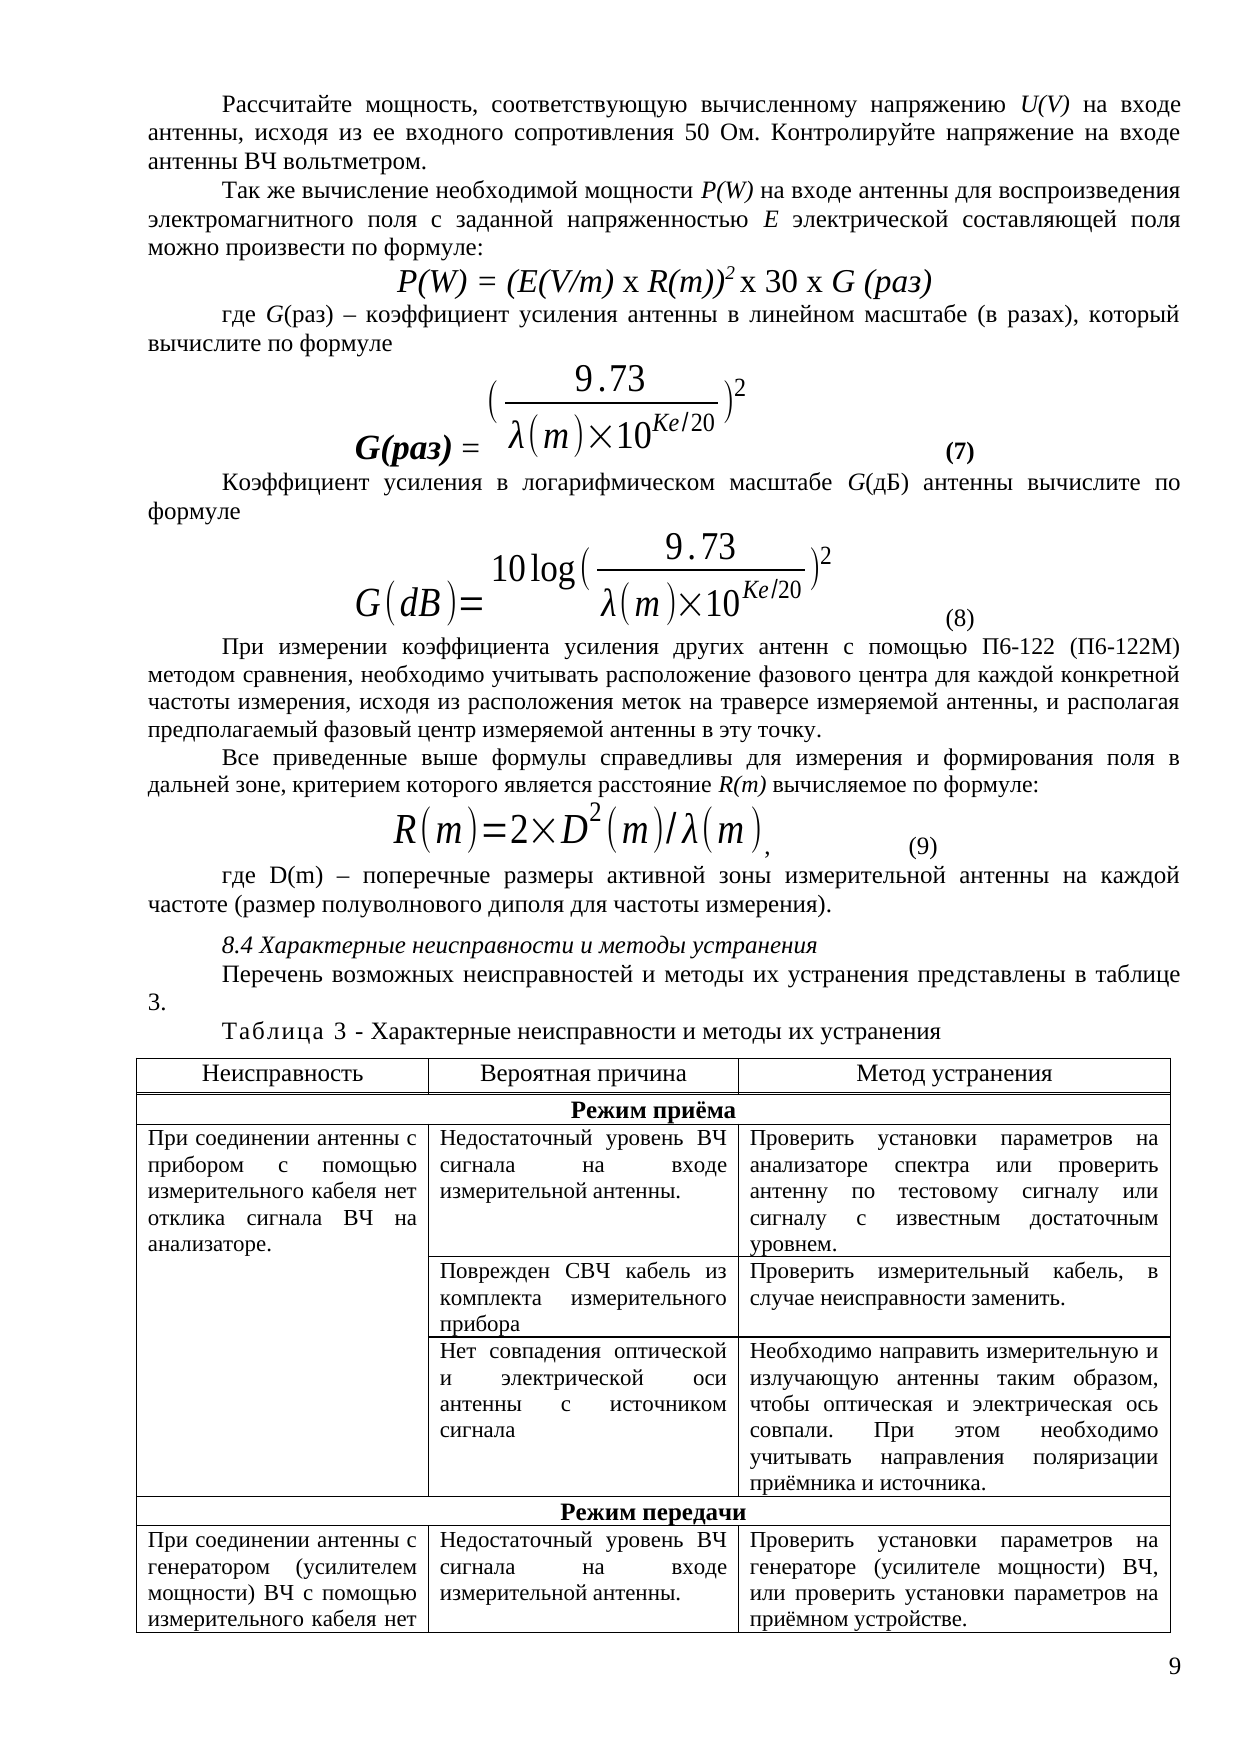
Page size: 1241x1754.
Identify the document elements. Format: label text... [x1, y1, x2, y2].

text Все приведенные выше формулы справедливы для измерения и формирования поля в дальней зоне, критерием которого является расстояние R(m) вычисляемое по формуле: [148, 743, 1181, 798]
table_header Метод устранения [739, 1059, 1170, 1092]
table_cell Проверить установки параметров на анализаторе спектра или проверить антенну по тестовому сигналу или сигналу с известным достаточным уровнем. [739, 1125, 1170, 1256]
text P(W) = (E(V/m) x R(m))2 x 30 x G (раз) [148, 261, 1181, 299]
subtitle 8.4 Характерные неисправности и методы устранения [148, 930, 1181, 959]
table_header Неисправность [137, 1059, 428, 1092]
table_cell Нет совпадения оптической и электрической оси антенны с источником сигнала [429, 1338, 738, 1496]
table_cell Режим передачи [137, 1497, 1170, 1525]
text G(раз) = (7) [148, 357, 1181, 467]
table_cell Недостаточный уровень ВЧ сигнала на входе измерительной антенны. [429, 1125, 738, 1256]
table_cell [137, 1526, 428, 1632]
text При измерении коэффициента усиления других антенн с помощью П6-122 (П6-122М) методом сравнения, необходимо учитывать расположение фазового центра для каждой конкретной частоты измерения, исходя из расположения меток на траверсе измеряемой антенны, и располагая предполагаемый фазовый центр измеряемой антенны в эту точку. [148, 632, 1181, 743]
table_cell Недостаточный уровень ВЧ сигнала на входе измерительной антенны. [429, 1526, 738, 1632]
text Коэффициент усиления в логарифмическом масштабе G(дБ) антенны вычислите по формуле [148, 467, 1181, 524]
text Рассчитайте мощность, соответствующую вычисленному напряжению U(V) на входе антенны, исходя из ее входного сопротивления 50 Ом. Контролируйте напряжение на входе антенны ВЧ вольтметром. [148, 89, 1181, 175]
text Так же вычисление необходимой мощности P(W) на входе антенны для воспроизведения электромагнитного поля с заданной напряженностью Е электрической составляющей поля можно произвести по формуле: [148, 175, 1181, 261]
table_cell Необходимо направить измерительную и излучающую антенны таким образом, чтобы оптическая и электрическая ось совпали. При этом необходимо учитывать направления поляризации приёмника и источника. [739, 1338, 1170, 1496]
text где G(раз) – коэффициент усиления антенны в линейном масштабе (в разах), который вычислите по формуле [148, 299, 1181, 357]
text , (9) [148, 798, 1181, 860]
text где D(m) – поперечные размеры активной зоны измерительной антенны на каждой частоте (размер полуволнового диполя для частоты измерения). [148, 860, 1181, 917]
table_cell Режим приёма [137, 1095, 1170, 1123]
text (8) [148, 524, 1181, 632]
table_header Вероятная причина [429, 1059, 738, 1092]
table_cell Проверить установки параметров на генераторе (усилителе мощности) ВЧ, или проверить установки параметров на приёмном устройстве. [739, 1526, 1170, 1632]
text Таблица 3 - Характерные неисправности и методы их устранения [148, 1016, 1181, 1045]
table_cell Поврежден СВЧ кабель из комплекта измерительного прибора [429, 1257, 738, 1336]
text Перечень возможных неисправностей и методы их устранения представлены в таблице 3. [148, 959, 1181, 1016]
table_cell Проверить измерительный кабель, в случае неисправности заменить. [739, 1257, 1170, 1336]
table_cell При соединении антенны с прибором с помощью измерительного кабеля нет отклика сигнала ВЧ на анализаторе. [137, 1125, 428, 1496]
